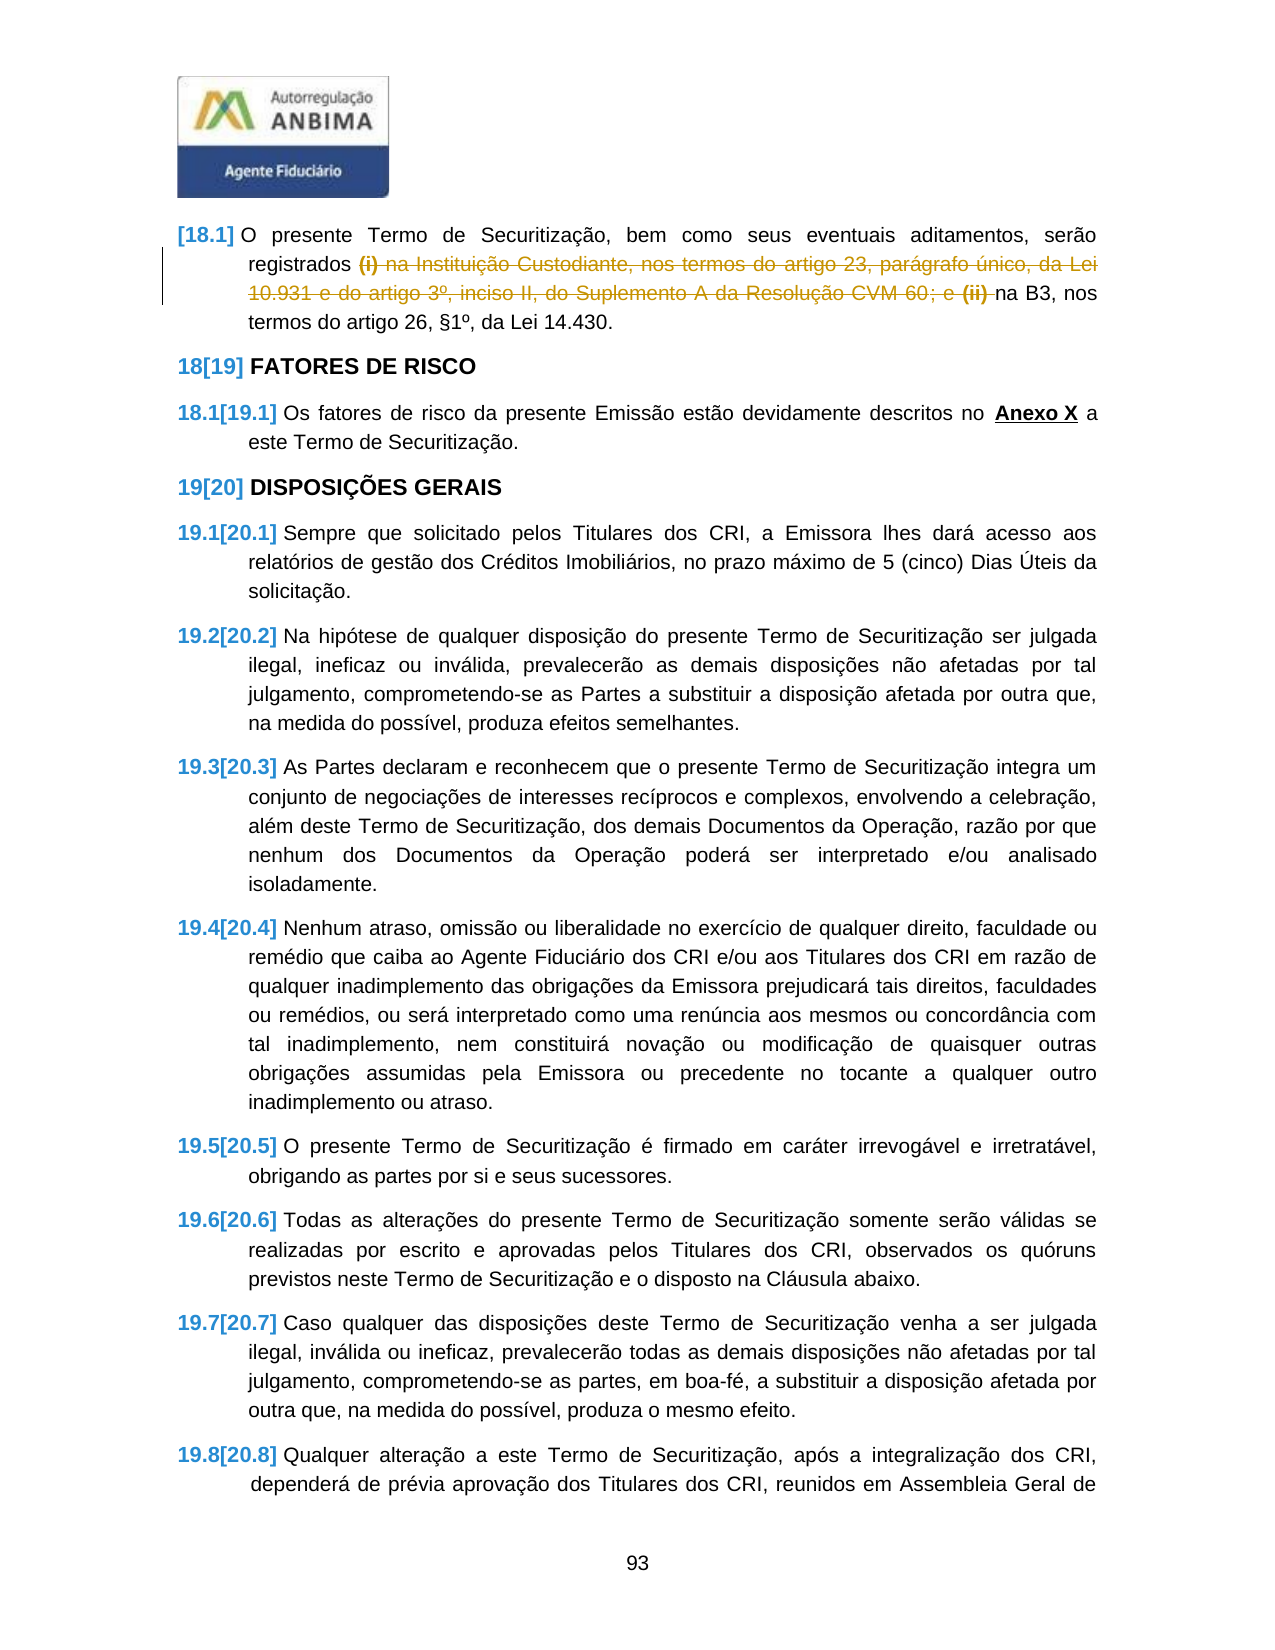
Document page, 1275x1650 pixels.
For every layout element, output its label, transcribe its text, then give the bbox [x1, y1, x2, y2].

text As Partes declaram e reconhecem que o presente Termo de Securitização integra um conjunto de negociações de interesses recíprocos e complexos, envolvendo a celebração, além deste Termo de Securitização, dos demais Documentos da Operação, razão por que nenhum dos Documentos da Operação poderá ser interpretado e/ou analisado isoladamente. [177, 754, 1098, 895]
text O presente Termo de Securitização, bem como seus eventuais aditamentos, serão registrados na B3, nos termos do artigo 26, §1º, da Lei 14.430. [177, 222, 1098, 334]
text Na hipótese de qualquer disposição do presente Termo de Securitização ser julgada ilegal, ineficaz ou inválida, prevalecerão as demais disposições não afetadas por tal julgamento, comprometendo-se as Partes a substituir a disposição afetada por outra que, na medida do possível, produza efeitos semelhantes. [177, 623, 1098, 735]
text Nenhum atraso, omissão ou liberalidade no exercício de qualquer direito, faculdade ou remédio que caiba ao Agente Fiduciário dos CRI e/ou aos Titulares dos CRI em razão de qualquer inadimplemento das obrigações da Emissora prejudicará tais direitos, faculdades ou remédios, ou será interpretado como uma renúncia aos mesmos ou concordância com tal inadimplemento, nem constituirá novação ou modificação de quaisquer outras obrigações assumidas pela Emissora ou precedente no tocante a qualquer outro inadimplemento ou atraso. [177, 915, 1098, 1114]
text Sempre que solicitado pelos Titulares dos CRI, a Emissora lhes dará acesso aos relatórios de gestão dos Créditos Imobiliários, no prazo máximo de 5 (cinco) Dias Úteis da solicitação. [177, 520, 1098, 603]
text Os fatores de risco da presente Emissão estão devidamente descritos no Anexo X a este Termo de Securitização. [177, 400, 1098, 454]
text FATORES DE RISCO [177, 353, 1098, 379]
text Todas as alterações do presente Termo de Securitização somente serão válidas se realizadas por escrito e aprovadas pelos Titulares dos CRI, observados os quóruns previstos neste Termo de Securitização e o disposto na Cláusula 20.8.1 abaixo. [177, 1207, 1098, 1290]
picture [177, 76, 390, 198]
text Caso qualquer das disposições deste Termo de Securitização venha a ser julgada ilegal, inválida ou ineficaz, prevalecerão todas as demais disposições não afetadas por tal julgamento, comprometendo-se as partes, em boa-fé, a substituir a disposição afetada por outra que, na medida do possível, produza o mesmo efeito. [177, 1310, 1098, 1422]
text DISPOSIÇÕES GERAIS [177, 473, 1098, 500]
text O presente Termo de Securitização é firmado em caráter irrevogável e irretratável, obrigando as partes por si e seus sucessores. [177, 1133, 1098, 1188]
